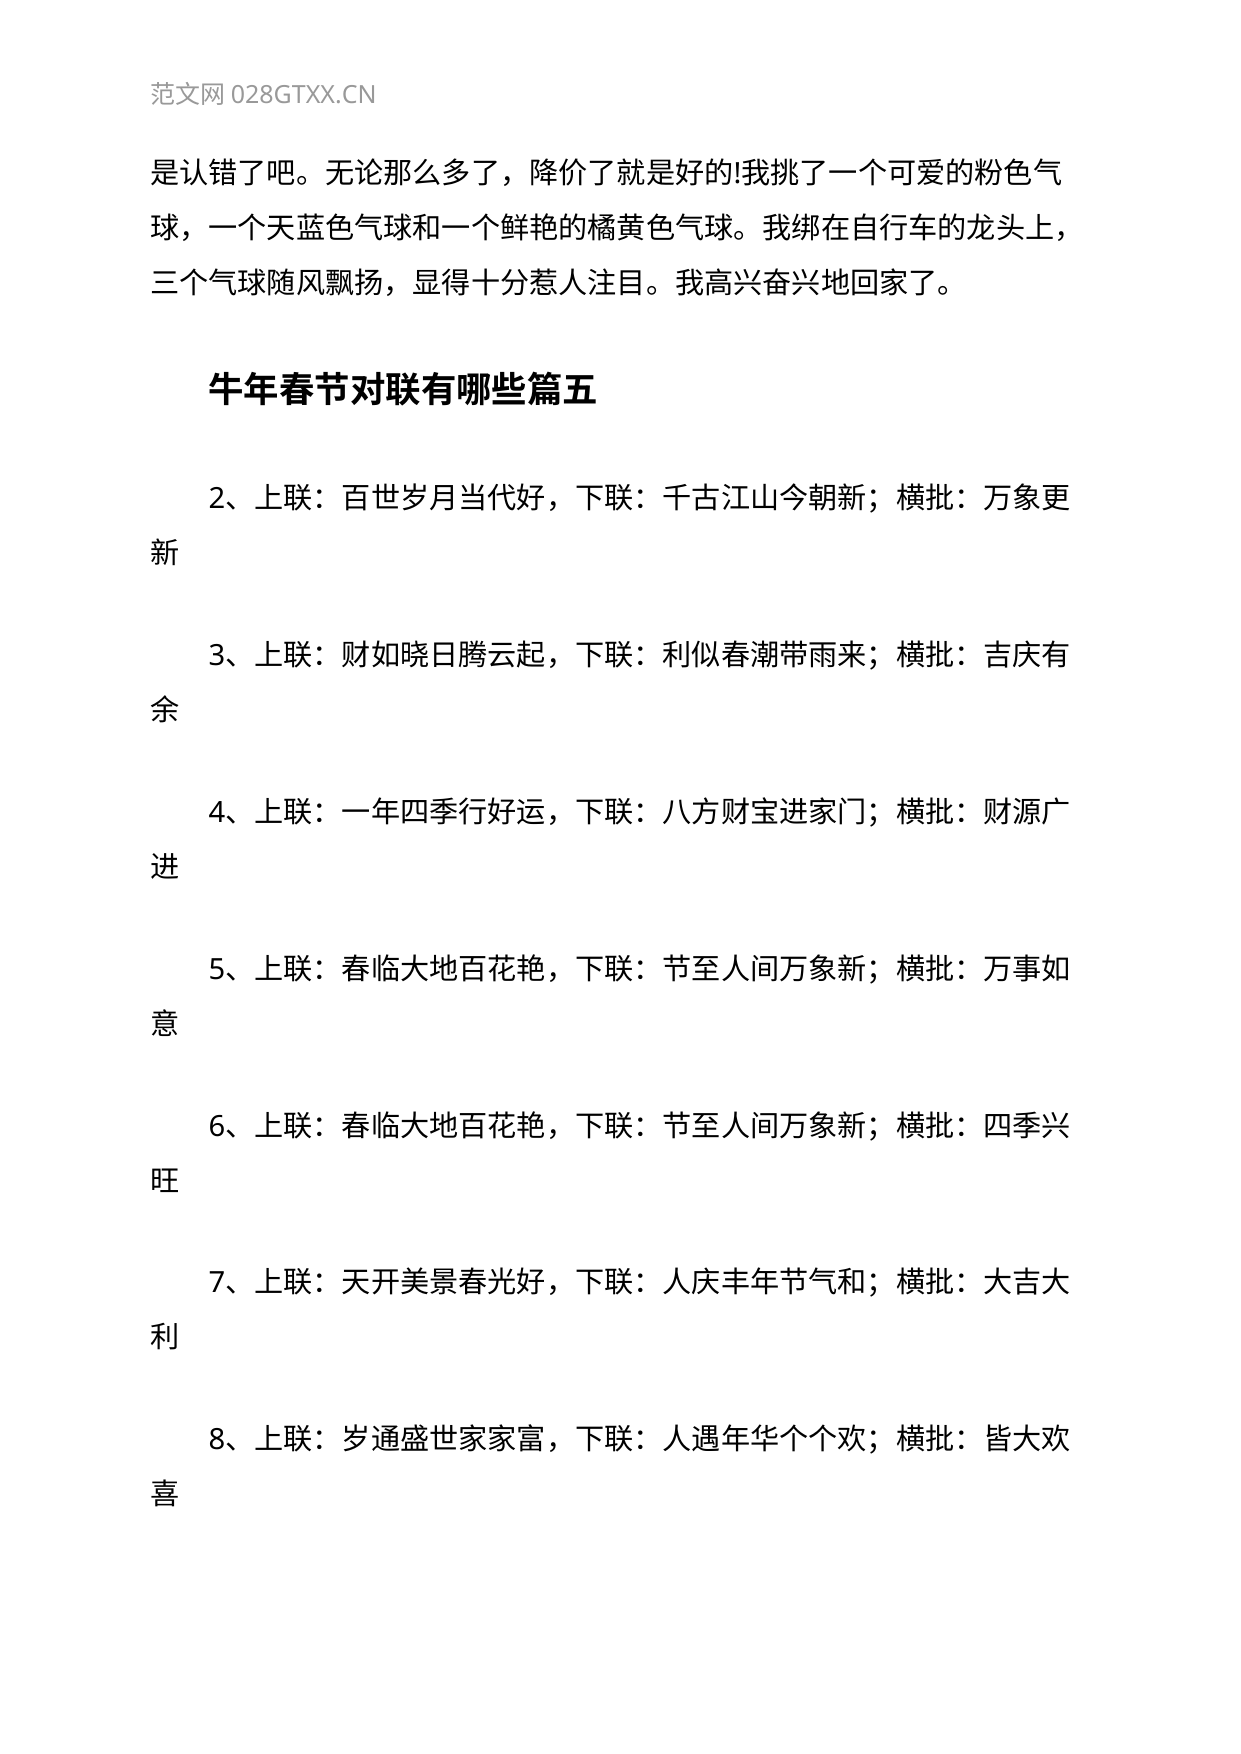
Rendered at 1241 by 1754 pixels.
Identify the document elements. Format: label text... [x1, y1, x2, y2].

text 6、上联：春临大地百花艳，下联：节至人间万象新；横批：四季兴旺 [150, 1102, 1090, 1199]
text 8、上联：岁通盛世家家富，下联：人遇年华个个欢；横批：皆大欢喜 [150, 1416, 1090, 1513]
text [150, 150, 1090, 302]
text 4、上联：一年四季行好运，下联：八方财宝进家门；横批：财源广进 [150, 789, 1090, 886]
text 3、上联：财如晓日腾云起，下联：利似春潮带雨来；横批：吉庆有余 [150, 632, 1090, 729]
text 牛年春节对联有哪些篇五 [150, 362, 1090, 413]
text 2、上联：百世岁月当代好，下联：千古江山今朝新；横批：万象更新 [150, 475, 1090, 572]
text 7、上联：天开美景春光好，下联：人庆丰年节气和；横批：大吉大利 [150, 1259, 1090, 1356]
text 5、上联：春临大地百花艳，下联：节至人间万象新；横批：万事如意 [150, 945, 1090, 1043]
